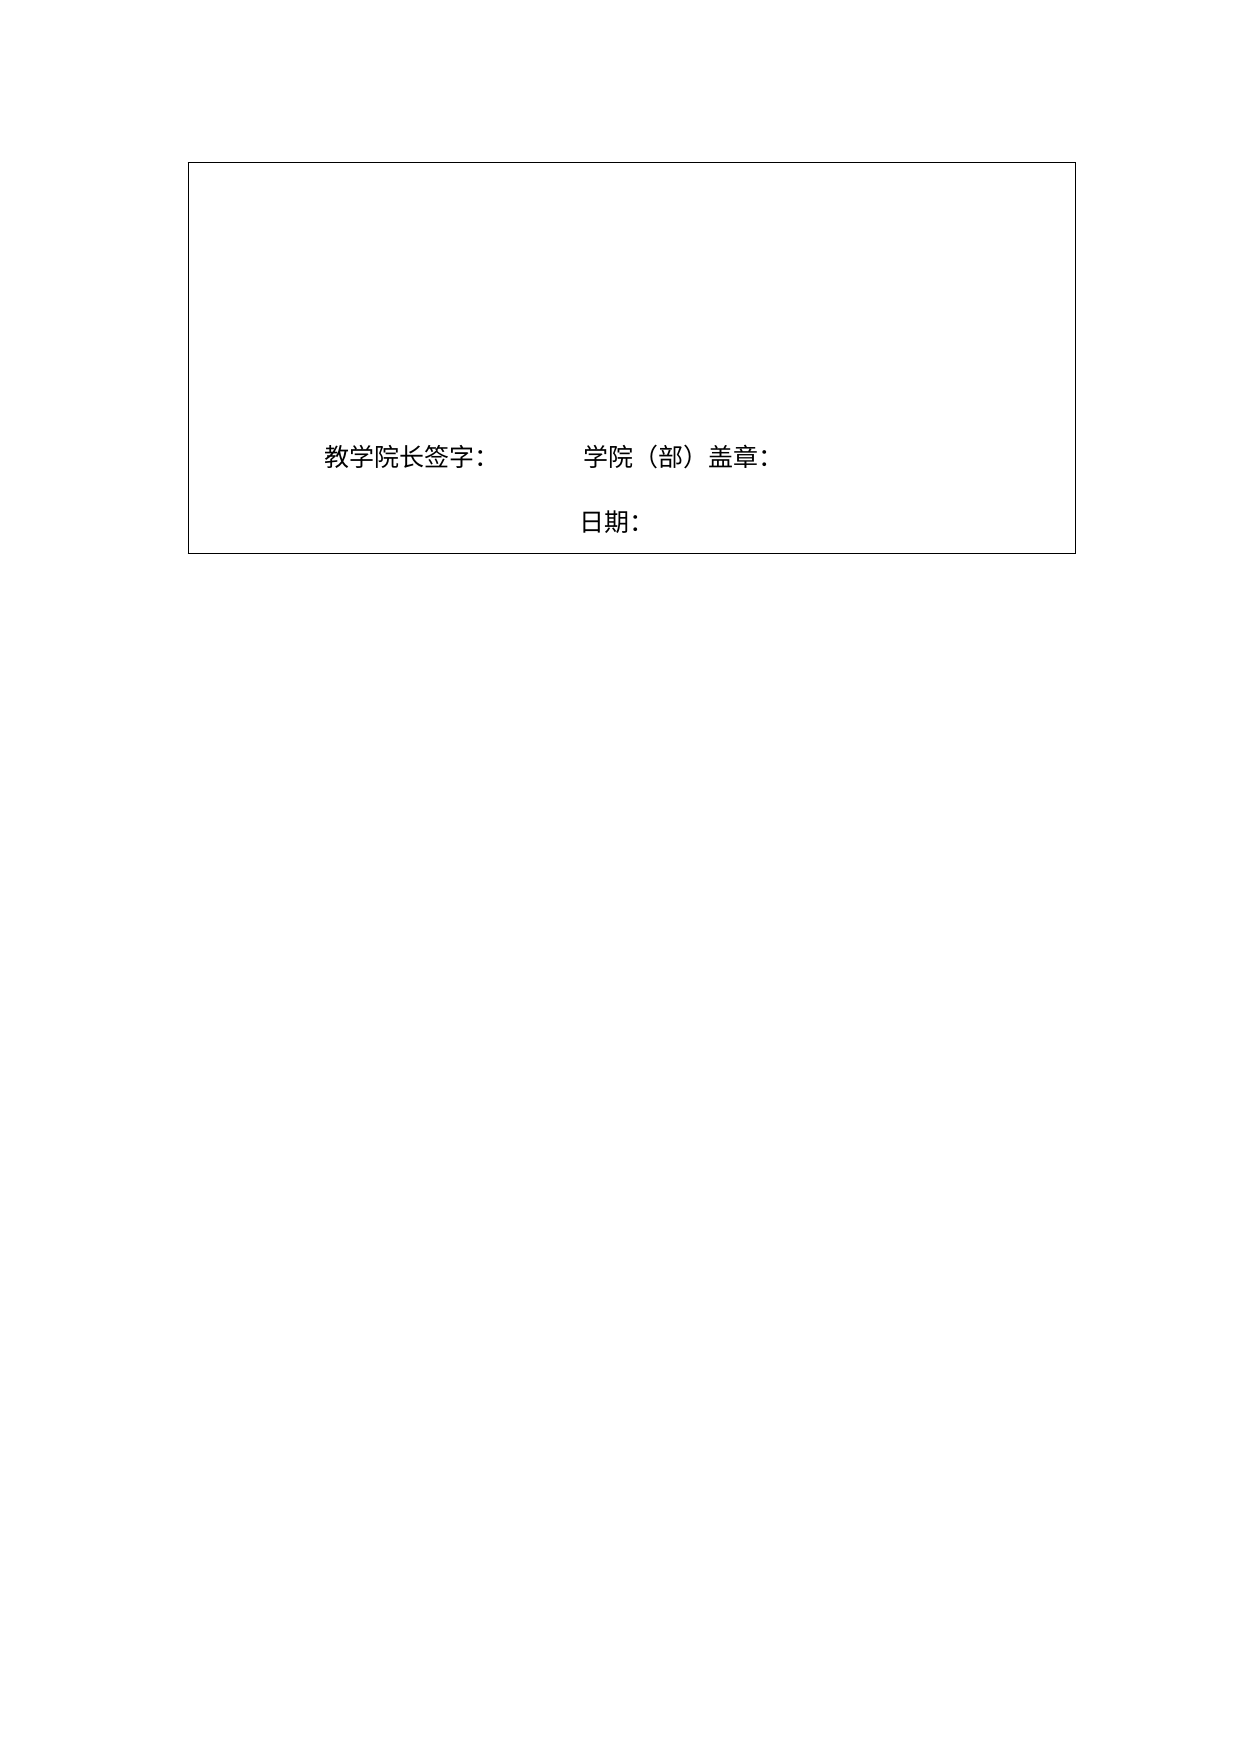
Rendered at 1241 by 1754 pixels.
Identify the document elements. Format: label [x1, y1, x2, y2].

table_cell [189, 163, 1075, 553]
